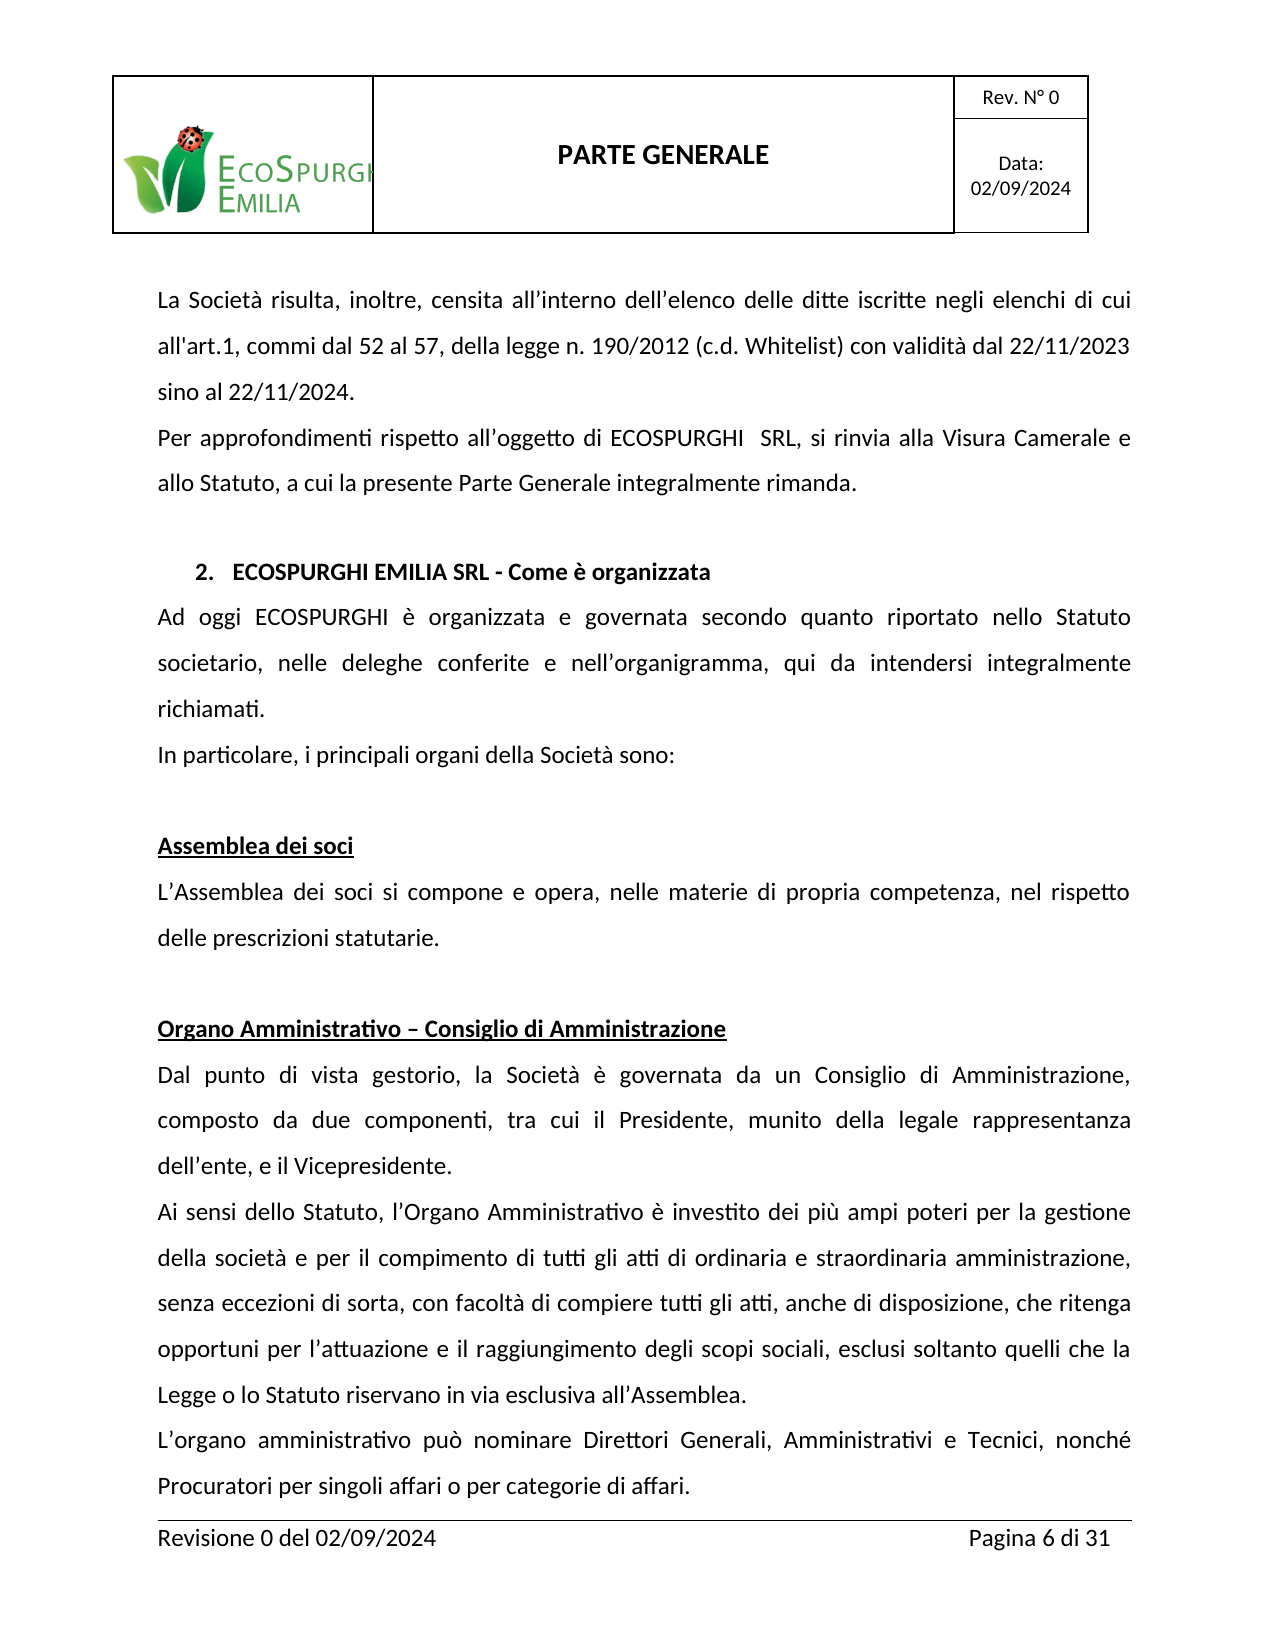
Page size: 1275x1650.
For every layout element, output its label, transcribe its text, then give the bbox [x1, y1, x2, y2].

text L’Assemblea dei soci si compone e opera, nelle materie di propria competenza, nel rispetto delle prescrizioni statutarie. [157, 876, 1132, 952]
text Organo Amministrativo – Consiglio di Amministrazione [157, 1013, 1132, 1044]
text Ad oggi ECOSPURGHI è organizzata e governata secondo quanto riportato nello Statuto societario, nelle deleghe conferite e nell’organigramma, qui da intendersi integralmente richiamati. [157, 602, 1132, 723]
picture [120, 112, 374, 232]
text Dal punto di vista gestorio, la Società è governata da un Consiglio di Amministrazione, composto da due componenti, tra cui il Presidente, munito della legale rappresentanza dell’ente, e il Vicepresidente. [157, 1059, 1132, 1181]
text Ai sensi dello Statuto, l’Organo Amministrativo è investito dei più ampi poteri per la gestione della società e per il compimento di tutti gli atti di ordinaria e straordinaria amministrazione, senza eccezioni di sorta, con facoltà di compiere tutti gli atti, anche di disposizione, che ritenga opportuni per l’attuazione e il raggiungimento degli scopi sociali, esclusi soltanto quelli che la Legge o lo Statuto riservano in via esclusiva all’Assemblea. [157, 1196, 1132, 1409]
text Per approfondimenti rispetto all’oggetto di ECOSPURGHI SRL, si rinvia alla Visura Camerale e allo Statuto, a cui la presente Parte Generale integralmente rimanda. [157, 422, 1132, 498]
list ECOSPURGHI EMILIA SRL - Come è organizzata [195, 556, 1132, 586]
text In particolare, i principali organi della Società sono: [157, 739, 1132, 769]
text La Società risulta, inoltre, censita all’interno dell’elenco delle ditte iscritte negli elenchi di cui all'art.1, commi dal 52 al 57, della legge n. 190/2012 (c.d. Whitelist) con validità dal 22/11/2023 sino al 22/11/2024. [157, 284, 1132, 407]
text Assemblea dei soci [157, 830, 1132, 861]
text L’organo amministrativo può nominare Direttori Generali, Amministrativi e Tecnici, nonché Procuratori per singoli affari o per categorie di affari. [157, 1425, 1132, 1501]
